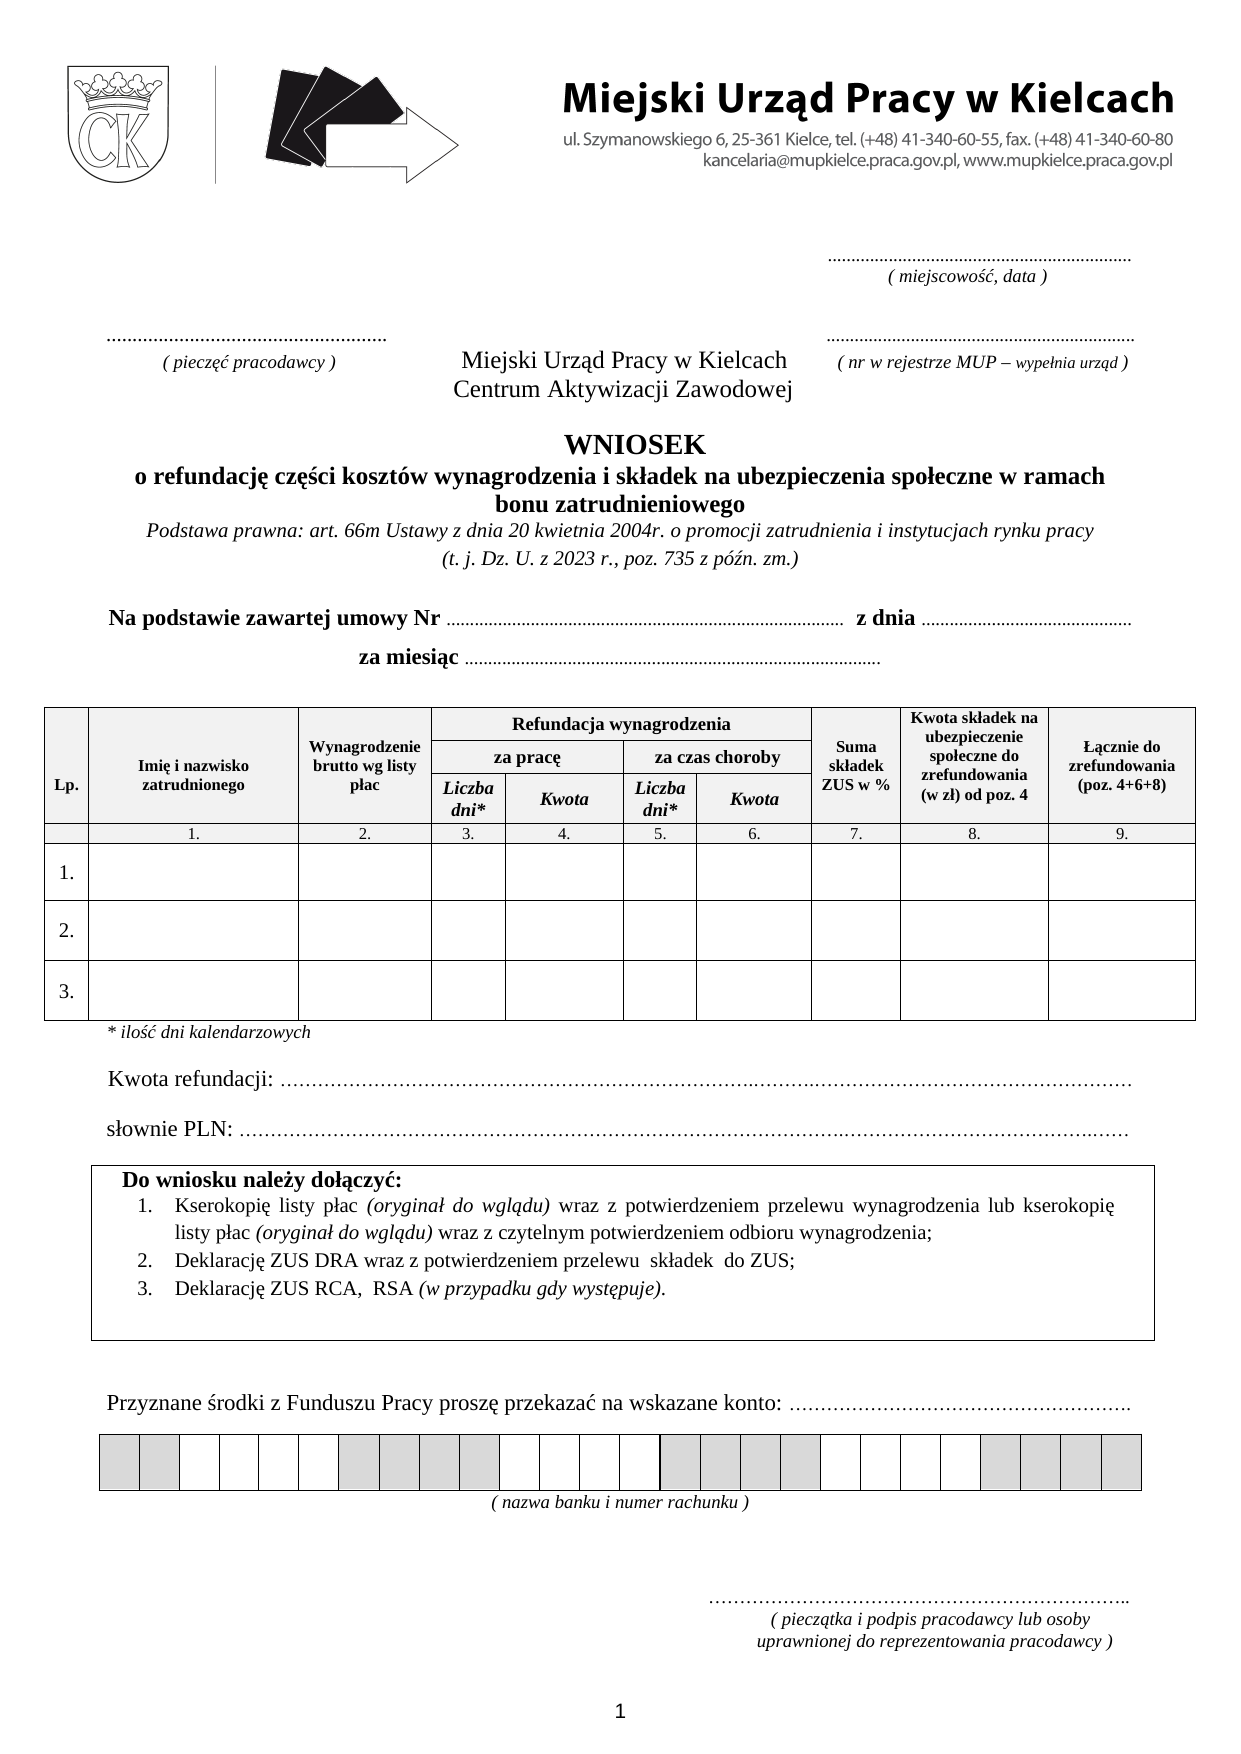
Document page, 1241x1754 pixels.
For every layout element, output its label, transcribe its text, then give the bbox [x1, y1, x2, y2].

text ( pieczęć pracodawcy ) Miejski Urząd Pracy w Kielcach ( nr w rejestrze MUP – wypełnia urząd ) [106, 346, 1134, 374]
table_cell [697, 901, 811, 960]
table_header [620, 1435, 659, 1489]
table_cell 9. [1049, 824, 1195, 843]
table_cell [1049, 961, 1195, 1020]
table_header [1102, 1435, 1141, 1489]
table_header Do wniosku należy dołączyć: Kserokopię listy płac (oryginał do wglądu) wraz z potwierdzeniem przelewu wynagrodzenia lub kserokopię listy płac (oryginał do wglądu) wraz z czytelnym potwierdzeniem odbioru wynagrodzenia; Deklarację ZUS DRA wraz z potwierdzeniem przelewu składek do ZUS; Deklarację ZUS RCA, RSA (w przypadku gdy występuje). [92, 1166, 1154, 1340]
table_cell 8. [901, 824, 1048, 843]
table_header Łącznie do zrefundowania (poz. 4+6+8) [1049, 708, 1195, 823]
table_cell [901, 901, 1048, 960]
table_cell [624, 901, 696, 960]
table_cell [624, 844, 696, 899]
table_cell [299, 961, 431, 1020]
table_cell [901, 844, 1048, 899]
table_cell [89, 901, 298, 960]
table_cell [1049, 901, 1195, 960]
table_cell Kwota [506, 774, 623, 823]
table_header [901, 1435, 940, 1489]
table_header [140, 1435, 179, 1489]
text ...................................................... .................................................................. [106, 322, 1140, 346]
table_cell 6. [697, 824, 811, 843]
table_header [580, 1435, 619, 1489]
table_cell [432, 961, 505, 1020]
table_header [701, 1435, 740, 1489]
table_cell 1. [45, 844, 88, 899]
table_header [100, 1435, 139, 1489]
text Na podstawie zawartej umowy Nr ..................................................................................... z dnia ............................................. za miesiąc ......................................................................................... [106, 604, 1134, 669]
text WNIOSEK [106, 427, 1134, 461]
table_header [941, 1435, 980, 1489]
table_header Kwota składek na ubezpieczenie społeczne do zrefundowania (w zł) od poz. 4 [901, 708, 1048, 823]
table_cell [432, 901, 505, 960]
table_cell [812, 901, 900, 960]
table_cell 1. [89, 824, 298, 843]
table_header [180, 1435, 219, 1489]
text Przyznane środki z Funduszu Pracy proszę przekazać na wskazane konto: ………………………………………………. [106, 1389, 1134, 1415]
text ( pieczątka i podpis pracodawcy lub osoby [106, 1608, 1134, 1629]
table_header [380, 1435, 419, 1489]
table_cell [45, 824, 88, 843]
text Centrum Aktywizacji Zawodowej [106, 374, 1134, 403]
table_header [821, 1435, 860, 1489]
table_cell [506, 844, 623, 899]
text ( miejscowość, data ) [401, 265, 1134, 287]
table_header [500, 1435, 539, 1489]
table_cell [506, 961, 623, 1020]
text Podstawa prawna: art. 66m Ustawy z dnia 20 kwietnia 2004r. o promocji zatrudnienia i instytucjach rynku pracy (t. j. Dz. U. z 2023 r., poz. 735 z późn. zm.) [106, 518, 1134, 570]
table_cell [89, 961, 298, 1020]
table_header [460, 1435, 499, 1489]
table_cell 3. [45, 961, 88, 1020]
text Kwota refundacji: ………………………………………………………………….……….…………………………………………… [106, 1064, 1134, 1091]
text ………………………………………………………….. [106, 1586, 1134, 1608]
table_cell za czas choroby [624, 741, 811, 773]
table_cell 2. [299, 824, 431, 843]
table_header [861, 1435, 900, 1489]
table_cell [1049, 844, 1195, 899]
table_header [981, 1435, 1020, 1489]
table_header [299, 1435, 338, 1489]
table_header [661, 1435, 700, 1489]
picture [67, 65, 1176, 207]
table_cell [506, 901, 623, 960]
table_cell [697, 961, 811, 1020]
text ( nazwa banku i numer rachunku ) [106, 1491, 1134, 1512]
table_header Lp. [45, 708, 88, 823]
text uprawnionej do reprezentowania pracodawcy ) [106, 1629, 1134, 1651]
table_header [781, 1435, 820, 1489]
table_header [220, 1435, 258, 1489]
table_cell [299, 901, 431, 960]
table_cell [812, 844, 900, 899]
table_header Suma składek ZUS w % [812, 708, 900, 823]
table_header [259, 1435, 298, 1489]
table_cell [624, 961, 696, 1020]
table_cell [299, 844, 431, 899]
table_header [420, 1435, 459, 1489]
table_header [540, 1435, 579, 1489]
table_cell 4. [506, 824, 623, 843]
subtitle słownie PLN: …………………………………………………………………………………….………………………………….…… [106, 1115, 1134, 1141]
table_cell za pracę [432, 741, 623, 773]
table_header [741, 1435, 780, 1489]
table_cell [697, 844, 811, 899]
table_cell 7. [812, 824, 900, 843]
text o refundację części kosztów wynagrodzenia i składek na ubezpieczenia społeczne w ramach bonu zatrudnieniowego [106, 461, 1134, 518]
table_cell Liczba dni* [432, 774, 505, 823]
text ................................................................. [402, 244, 1134, 265]
table_cell [901, 961, 1048, 1020]
table_header [1061, 1435, 1101, 1489]
table_header Refundacja wynagrodzenia [432, 708, 811, 740]
table_header Wynagrodzenie brutto wg listy płac [299, 708, 431, 823]
table_header Imię i nazwisko zatrudnionego [89, 708, 298, 823]
table_header [339, 1435, 379, 1489]
table_cell Liczba dni* [624, 774, 696, 823]
table_cell 5. [624, 824, 696, 843]
table_cell Kwota [697, 774, 811, 823]
table_cell [89, 844, 298, 899]
table_cell [812, 961, 900, 1020]
table_header [1021, 1435, 1060, 1489]
table_cell [432, 844, 505, 899]
text * ilość dni kalendarzowych [106, 1021, 1134, 1043]
table_cell 3. [432, 824, 505, 843]
table_cell 2. [45, 901, 88, 960]
